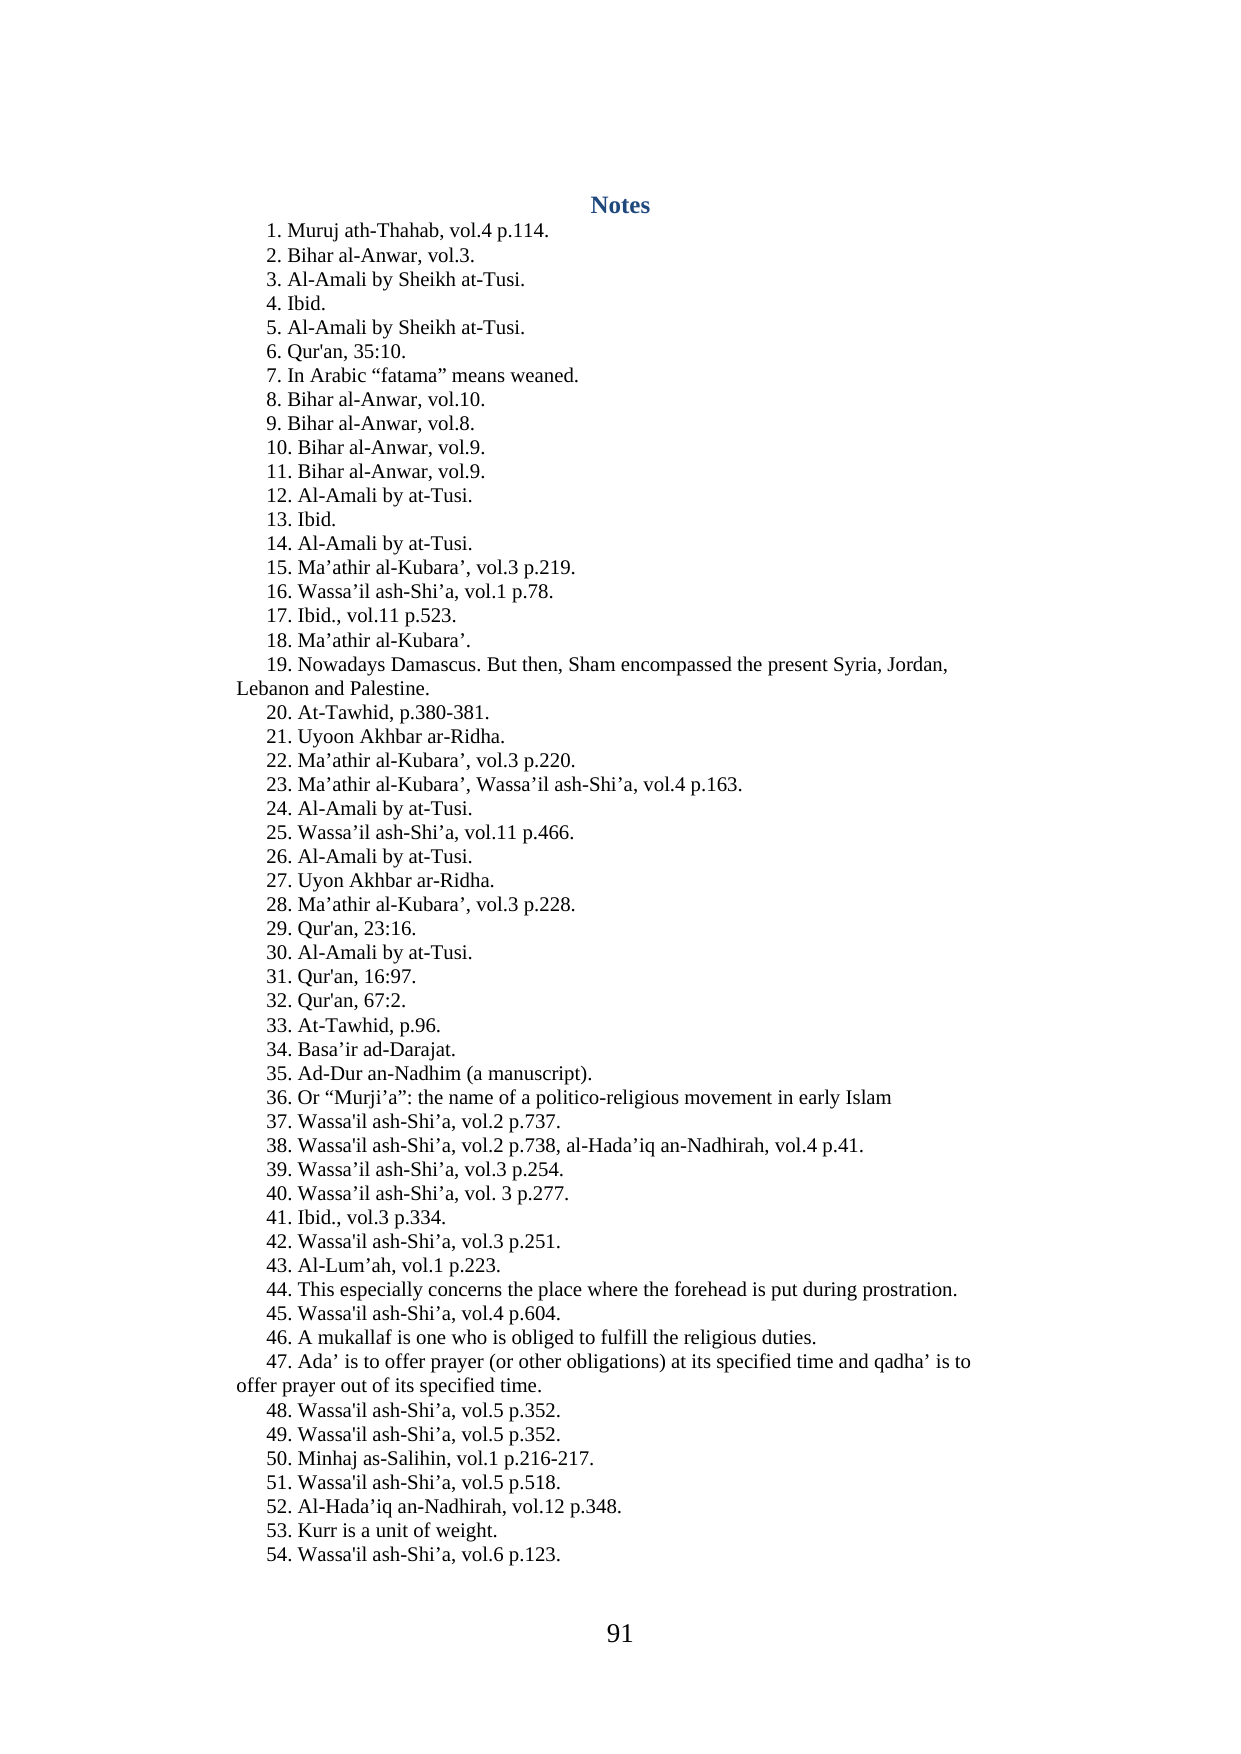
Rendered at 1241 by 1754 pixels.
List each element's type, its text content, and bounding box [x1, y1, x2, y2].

text 31. Qur'an, 16:97. [236, 964, 1004, 988]
text 49. Wassa'il ash-Shi’a, vol.5 p.352. [236, 1422, 1004, 1446]
text 18. Ma’athir al-Kubara’. [236, 627, 1004, 652]
text 27. Uyon Akhbar ar-Ridha. [236, 868, 1004, 892]
text 34. Basa’ir ad-Darajat. [236, 1037, 1004, 1061]
text 50. Minhaj as-Salihin, vol.1 p.216-217. [236, 1446, 1004, 1470]
text 5. Al-Amali by Sheikh at-Tusi. [236, 315, 1004, 339]
text 29. Qur'an, 23:16. [236, 916, 1004, 940]
text 4. Ibid. [236, 291, 1004, 315]
text 19. Nowadays Damascus. But then, Sham encompassed the present Syria, Jordan, Lebanon and Palestine. [236, 652, 1004, 700]
text 12. Al-Amali by at-Tusi. [236, 483, 1004, 507]
text 2. Bihar al-Anwar, vol.3. [236, 242, 1004, 267]
text 52. Al-Hada’iq an-Nadhirah, vol.12 p.348. [236, 1494, 1004, 1518]
text 13. Ibid. [236, 507, 1004, 531]
text 45. Wassa'il ash-Shi’a, vol.4 p.604. [236, 1301, 1004, 1325]
text 1. Muruj ath-Thahab, vol.4 p.114. [236, 218, 1004, 242]
text 51. Wassa'il ash-Shi’a, vol.5 p.518. [236, 1470, 1004, 1494]
text 25. Wassa’il ash-Shi’a, vol.11 p.466. [236, 820, 1004, 844]
text 10. Bihar al-Anwar, vol.9. [236, 435, 1004, 459]
text 20. At-Tawhid, p.380-381. [236, 700, 1004, 724]
text 6. Qur'an, 35:10. [236, 339, 1004, 363]
text 35. Ad-Dur an-Nadhim (a manuscript). [236, 1061, 1004, 1085]
text 26. Al-Amali by at-Tusi. [236, 844, 1004, 868]
text 28. Ma’athir al-Kubara’, vol.3 p.228. [236, 892, 1004, 916]
text 24. Al-Amali by at-Tusi. [236, 796, 1004, 820]
text 9. Bihar al-Anwar, vol.8. [236, 411, 1004, 435]
text 14. Al-Amali by at-Tusi. [236, 531, 1004, 555]
subtitle Notes [236, 190, 1004, 218]
text 15. Ma’athir al-Kubara’, vol.3 p.219. [236, 555, 1004, 579]
text 44. This especially concerns the place where the forehead is put during prostration. [236, 1277, 1004, 1301]
text 21. Uyoon Akhbar ar-Ridha. [236, 724, 1004, 748]
text 54. Wassa'il ash-Shi’a, vol.6 p.123. [236, 1542, 1004, 1566]
text 17. Ibid., vol.11 p.523. [236, 603, 1004, 627]
text 47. Ada’ is to offer prayer (or other obligations) at its specified time and qadha’ is to offer prayer out of its specified time. [236, 1349, 1004, 1397]
text 43. Al-Lum’ah, vol.1 p.223. [236, 1253, 1004, 1277]
text 32. Qur'an, 67:2. [236, 988, 1004, 1012]
text 46. A mukallaf is one who is obliged to fulfill the religious duties. [236, 1325, 1004, 1349]
text 41. Ibid., vol.3 p.334. [236, 1205, 1004, 1229]
text 23. Ma’athir al-Kubara’, Wassa’il ash-Shi’a, vol.4 p.163. [236, 772, 1004, 796]
text 33. At-Tawhid, p.96. [236, 1012, 1004, 1037]
text 30. Al-Amali by at-Tusi. [236, 940, 1004, 964]
text 48. Wassa'il ash-Shi’a, vol.5 p.352. [236, 1397, 1004, 1422]
text 8. Bihar al-Anwar, vol.10. [236, 387, 1004, 411]
text 42. Wassa'il ash-Shi’a, vol.3 p.251. [236, 1229, 1004, 1253]
text 53. Kurr is a unit of weight. [236, 1518, 1004, 1542]
text 11. Bihar al-Anwar, vol.9. [236, 459, 1004, 483]
text 3. Al-Amali by Sheikh at-Tusi. [236, 267, 1004, 291]
text 7. In Arabic “fatama” means weaned. [236, 363, 1004, 387]
text 16. Wassa’il ash-Shi’a, vol.1 p.78. [236, 579, 1004, 603]
text 36. Or “Murji’a”: the name of a politico-religious movement in early Islam [236, 1085, 1004, 1109]
text 37. Wassa'il ash-Shi’a, vol.2 p.737. [236, 1109, 1004, 1133]
text 39. Wassa’il ash-Shi’a, vol.3 p.254. [236, 1157, 1004, 1181]
text 38. Wassa'il ash-Shi’a, vol.2 p.738, al-Hada’iq an-Nadhirah, vol.4 p.41. [236, 1133, 1004, 1157]
text 40. Wassa’il ash-Shi’a, vol. 3 p.277. [236, 1181, 1004, 1205]
text 22. Ma’athir al-Kubara’, vol.3 p.220. [236, 748, 1004, 772]
